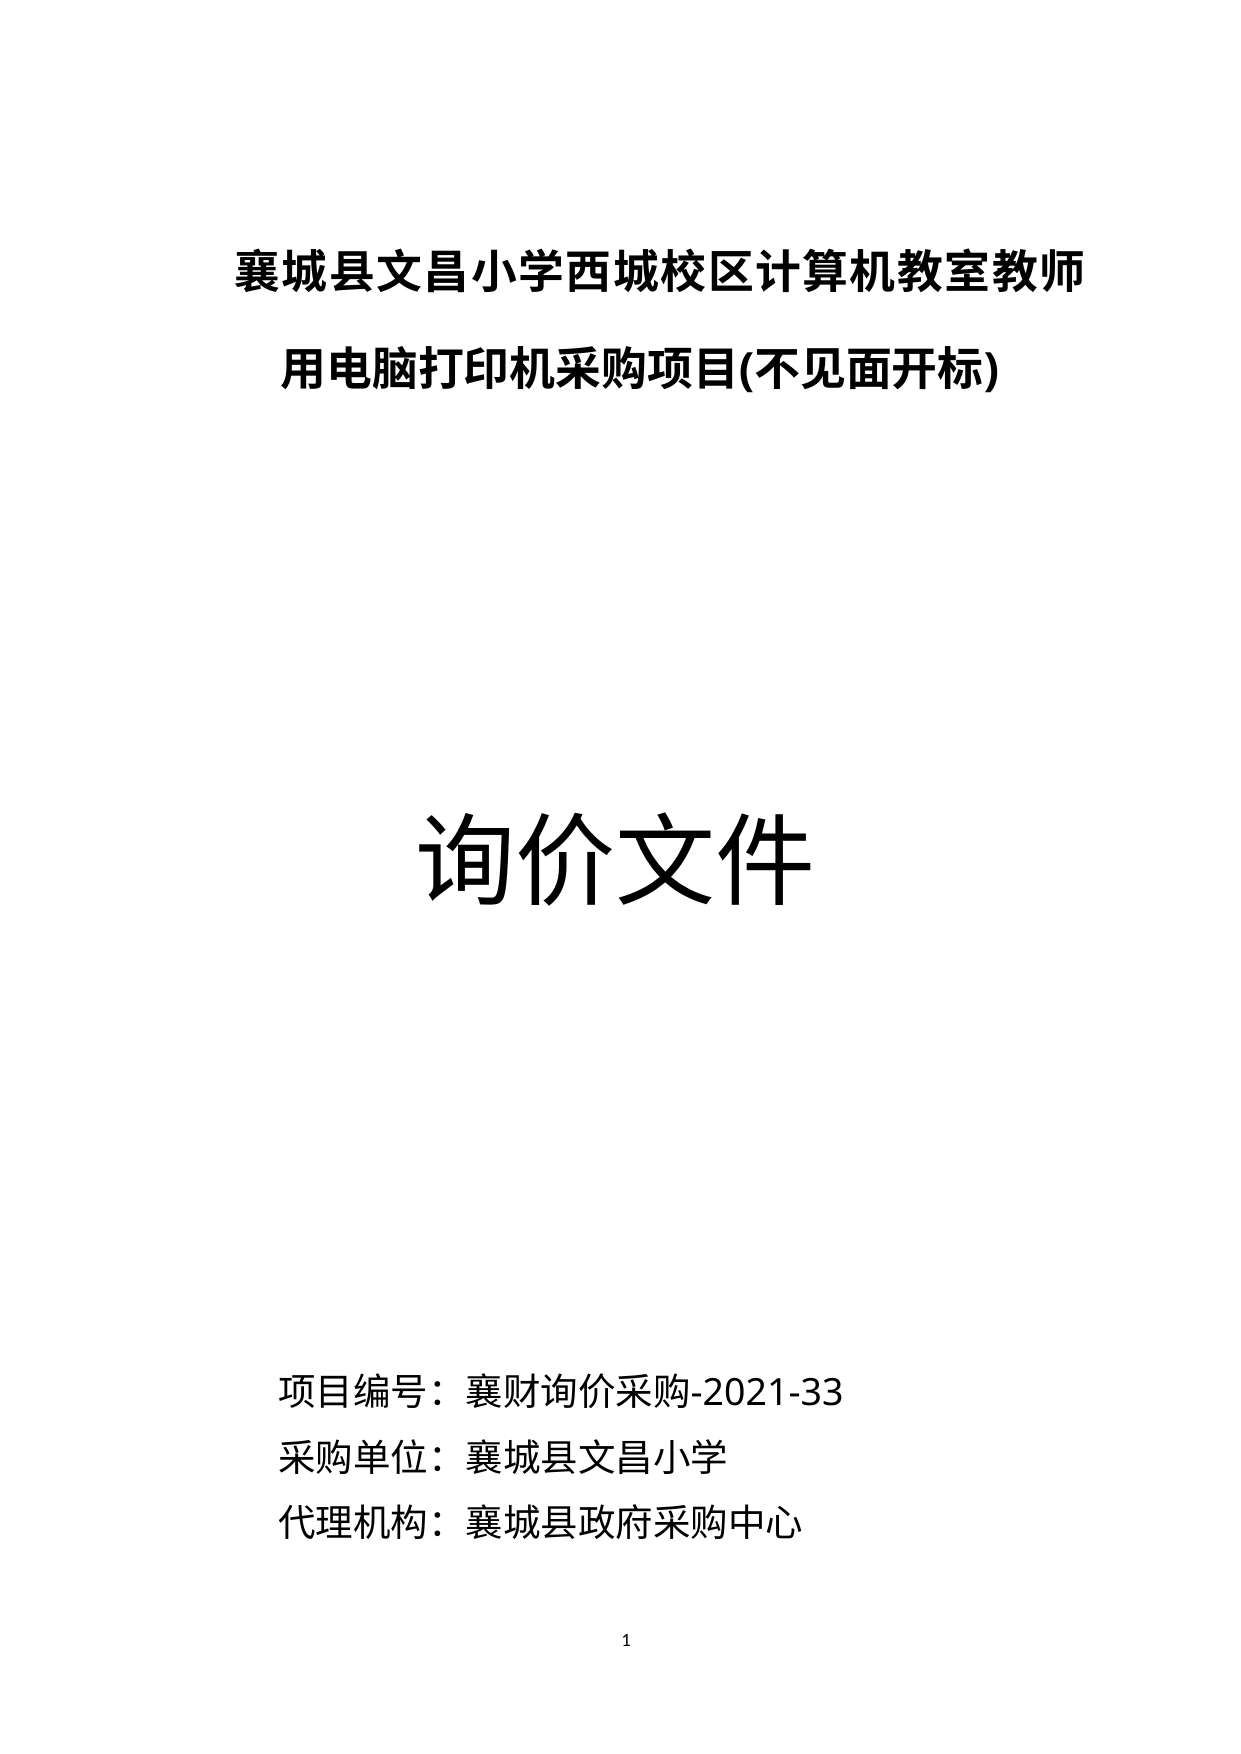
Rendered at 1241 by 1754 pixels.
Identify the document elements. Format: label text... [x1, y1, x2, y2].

text 采购单位：襄城县文昌小学 [165, 1422, 1087, 1487]
text 项目编号：襄财询价采购-2021-33 [165, 1357, 1087, 1422]
text 代理机构：襄城县政府采购中心 [165, 1487, 1087, 1552]
text 襄城县文昌小学西城校区计算机教室教师用电脑打印机采购项目(不见面开标) [234, 219, 1087, 414]
text 询价文件 [165, 772, 1087, 934]
